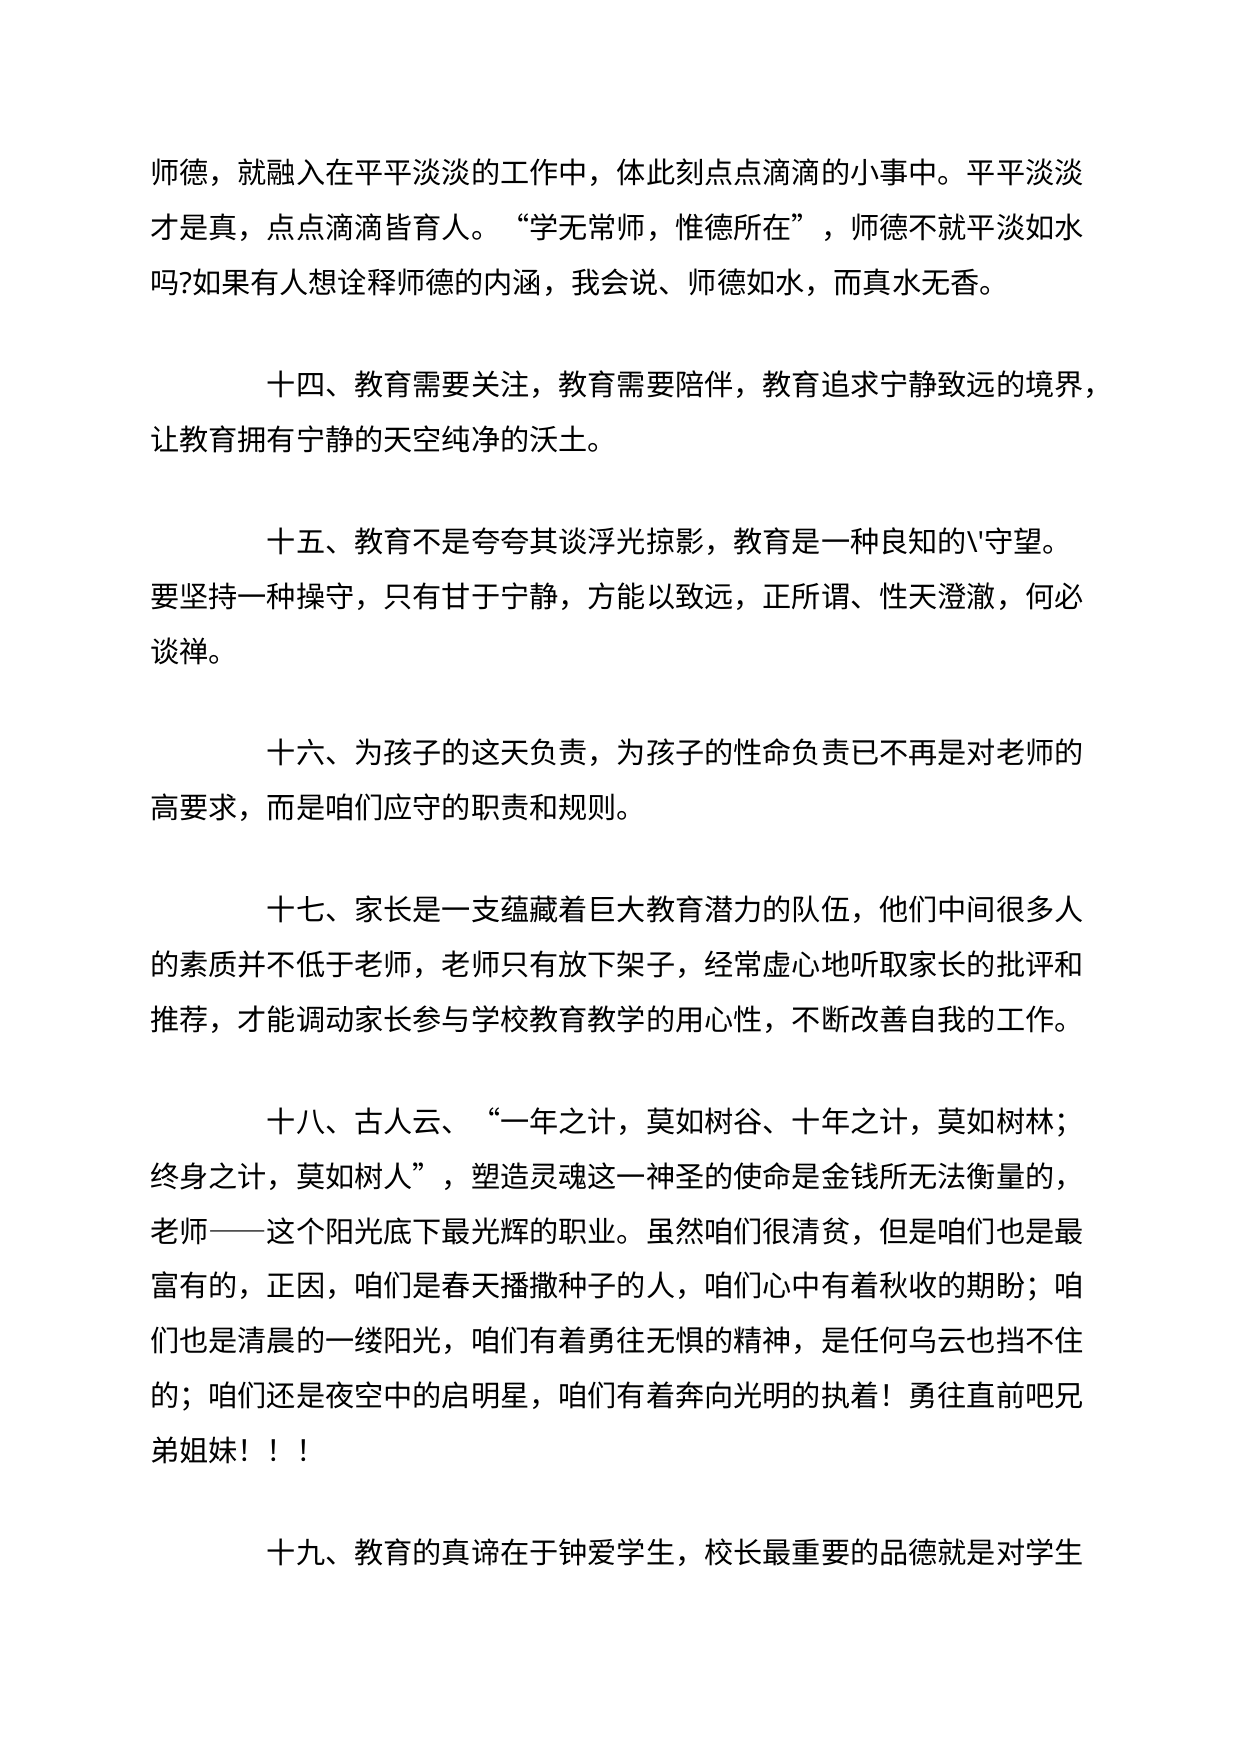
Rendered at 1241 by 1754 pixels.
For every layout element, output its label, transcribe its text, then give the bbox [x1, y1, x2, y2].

text 十六、为孩子的这天负责，为孩子的性命负责已不再是对老师的高要求，而是咱们应守的职责和规则。 [150, 730, 1090, 827]
text 十四、教育需要关注，教育需要陪伴，教育追求宁静致远的境界，让教育拥有宁静的天空纯净的沃土。 [150, 362, 1090, 459]
text 十五、教育不是夸夸其谈浮光掠影，教育是一种良知的\'守望。要坚持一种操守，只有甘于宁静，方能以致远，正所谓、性天澄澈，何必谈禅。 [150, 518, 1090, 671]
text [150, 150, 1090, 302]
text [150, 1529, 1090, 1572]
text 十七、家长是一支蕴藏着巨大教育潜力的队伍，他们中间很多人的素质并不低于老师，老师只有放下架子，经常虚心地听取家长的批评和推荐，才能调动家长参与学校教育教学的用心性，不断改善自我的工作。 [150, 887, 1090, 1039]
text 十八、古人云、“一年之计，莫如树谷、十年之计，莫如树林；终身之计，莫如树人”，塑造灵魂这一神圣的使命是金钱所无法衡量的，老师——这个阳光底下最光辉的职业。虽然咱们很清贫，但是咱们也是最富有的，正因，咱们是春天播撒种子的人，咱们心中有着秋收的期盼；咱们也是清晨的一缕阳光，咱们有着勇往无惧的精神，是任何乌云也挡不住的；咱们还是夜空中的启明星，咱们有着奔向光明的执着！勇往直前吧兄弟姐妹！！！ [150, 1098, 1090, 1470]
